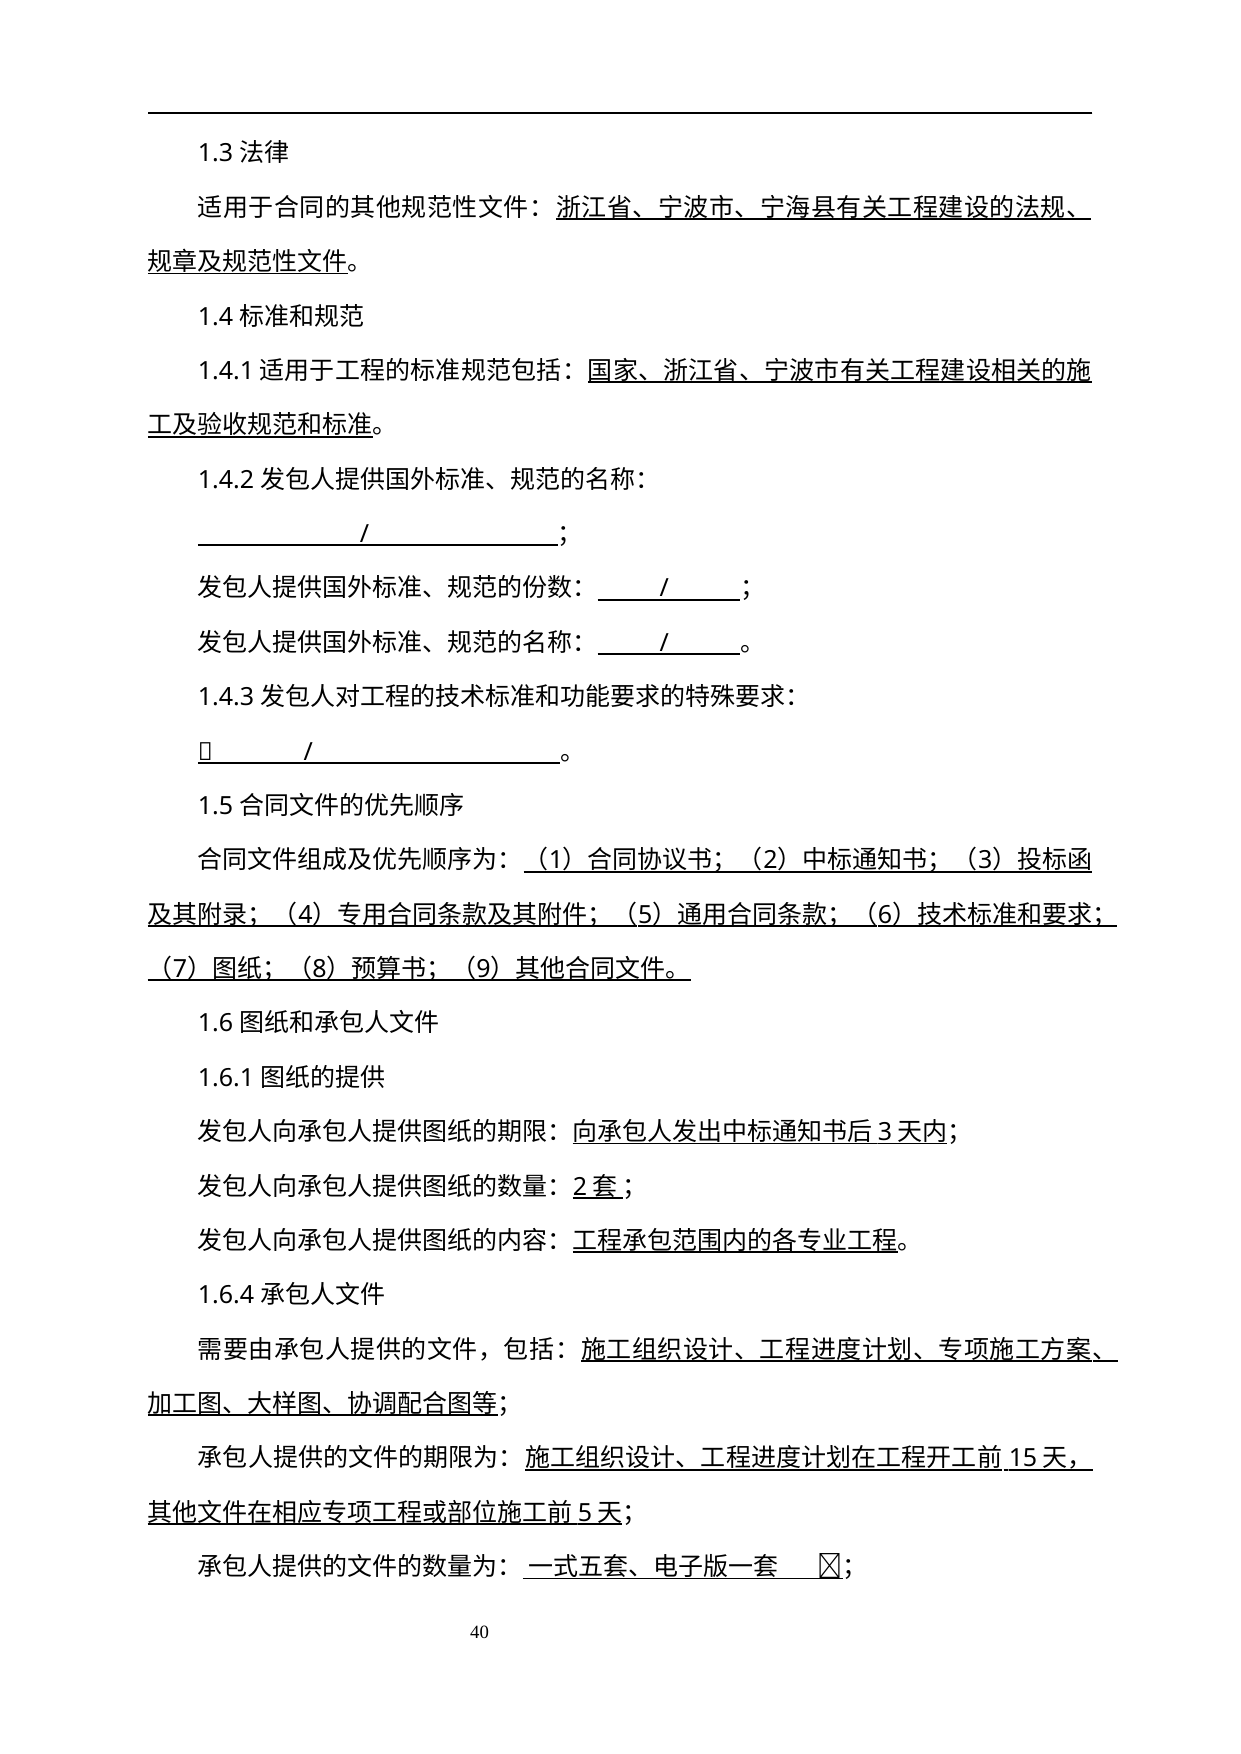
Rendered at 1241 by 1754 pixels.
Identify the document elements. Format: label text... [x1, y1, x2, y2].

text 承包人提供的文件的期限为：施工组织设计、工程进度计划在工程开工前15天，其他文件在相应专项工程或部位施工前5天； [148, 1438, 1092, 1528]
text  / 。 [148, 731, 1092, 767]
text 1.6 图纸和承包人文件 [148, 1003, 1092, 1039]
text 适用于合同的其他规范性文件：浙江省、宁波市、宁海县有关工程建设的法规、规章及规范性文件。 [148, 187, 1092, 278]
text 发包人向承包人提供图纸的内容：工程承包范围内的各专业工程。 [148, 1220, 1092, 1257]
text 1.4.1适用于工程的标准规范包括：国家、浙江省、宁波市有关工程建设相关的施工及验收规范和标准。 [148, 350, 1092, 441]
text 1.4 标准和规范 [148, 296, 1092, 332]
text 发包人提供国外标准、规范的名称： / 。 [148, 622, 1092, 658]
text 1.5 合同文件的优先顺序 [148, 785, 1092, 822]
text 承包人提供的文件的数量为： 一式五套、电子版一套 ； [148, 1547, 1092, 1583]
text 合同文件组成及优先顺序为：（1）合同协议书；（2）中标通知书；（3）投标函及其附录；（4）专用合同条款及其附件；（5）通用合同条款；（6）技术标准和要求；（7）图纸；（8）预算书；（9）其他合同文件。 [148, 926, 1092, 985]
text 1.6.1 图纸的提供 [148, 1057, 1092, 1093]
text 1.4.2 发包人提供国外标准、规范的名称： [148, 459, 1092, 495]
text 需要由承包人提供的文件，包括：施工组织设计、工程进度计划、专项施工方案、加工图、大样图、协调配合图等； [148, 1329, 1092, 1420]
text 1.3 法律 [148, 133, 1092, 169]
text 1.6.4 承包人文件 [148, 1275, 1092, 1311]
text 发包人提供国外标准、规范的份数： / ； [148, 568, 1092, 604]
text 发包人向承包人提供图纸的数量：2套 ； [148, 1166, 1092, 1202]
text / ； [148, 513, 1092, 550]
text 发包人向承包人提供图纸的期限：向承包人发出中标通知书后3天内； [148, 1112, 1092, 1148]
text 1.4.3 发包人对工程的技术标准和功能要求的特殊要求： [148, 677, 1092, 713]
text 合同文件组成及优先顺序为：（1）合同协议书；（2）中标通知书；（3）投标函及其附录；（4）专用合同条款及其附件；（5）通用合同条款；（6）技术标准和要求；（7）图纸；（8）预算书；（9）其他合同文件。 [148, 840, 1092, 925]
